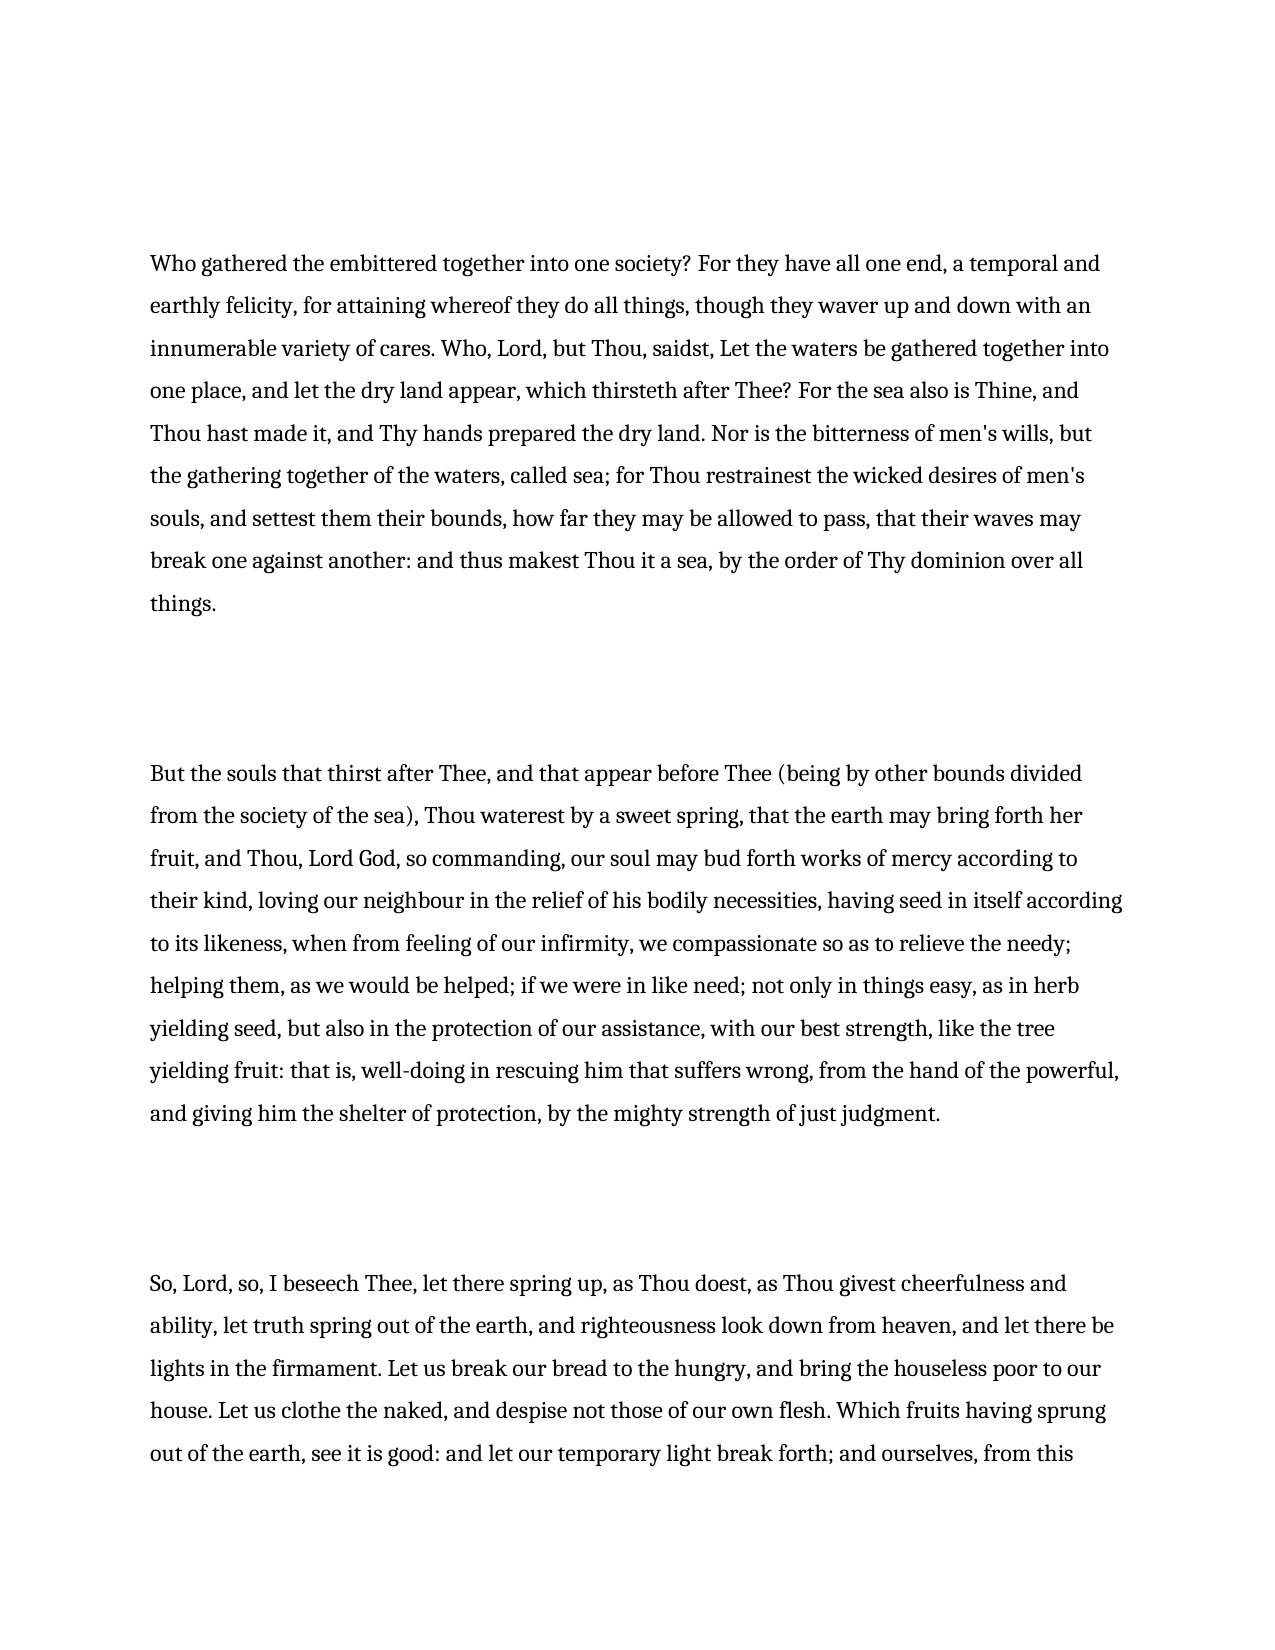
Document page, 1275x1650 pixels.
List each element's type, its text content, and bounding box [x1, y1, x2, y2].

text But the souls that thirst after Thee, and that appear before Thee (being by other bounds divided from the society of the sea), Thou waterest by a sweet spring, that the earth may bring forth her fruit, and Thou, Lord God, so commanding, our soul may bud forth works of mercy according to their kind, loving our neighbour in the relief of his bodily necessities, having seed in itself according to its likeness, when from feeling of our infirmity, we compassionate so as to relieve the needy; helping them, as we would be helped; if we were in like need; not only in things easy, as in herb yielding seed, but also in the protection of our assistance, with our best strength, like the tree yielding fruit: that is, well-doing in rescuing him that suffers wrong, from the hand of the powerful, and giving him the shelter of protection, by the mighty strength of just judgment. [150, 745, 1125, 1170]
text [150, 1255, 1125, 1467]
text Who gathered the embittered together into one society? For they have all one end, a temporal and earthly felicity, for attaining whereof they do all things, though they waver up and down with an innumerable variety of cares. Who, Lord, but Thou, saidst, Let the waters be gathered together into one place, and let the dry land appear, which thirsteth after Thee? For the sea also is Thine, and Thou hast made it, and Thy hands prepared the dry land. Nor is the bitterness of men's wills, but the gathering together of the waters, called sea; for Thou restrainest the wicked desires of men's souls, and settest them their bounds, how far they may be allowed to pass, that their waves may break one against another: and thus makest Thou it a sea, by the order of Thy dominion over all things. [150, 235, 1125, 660]
